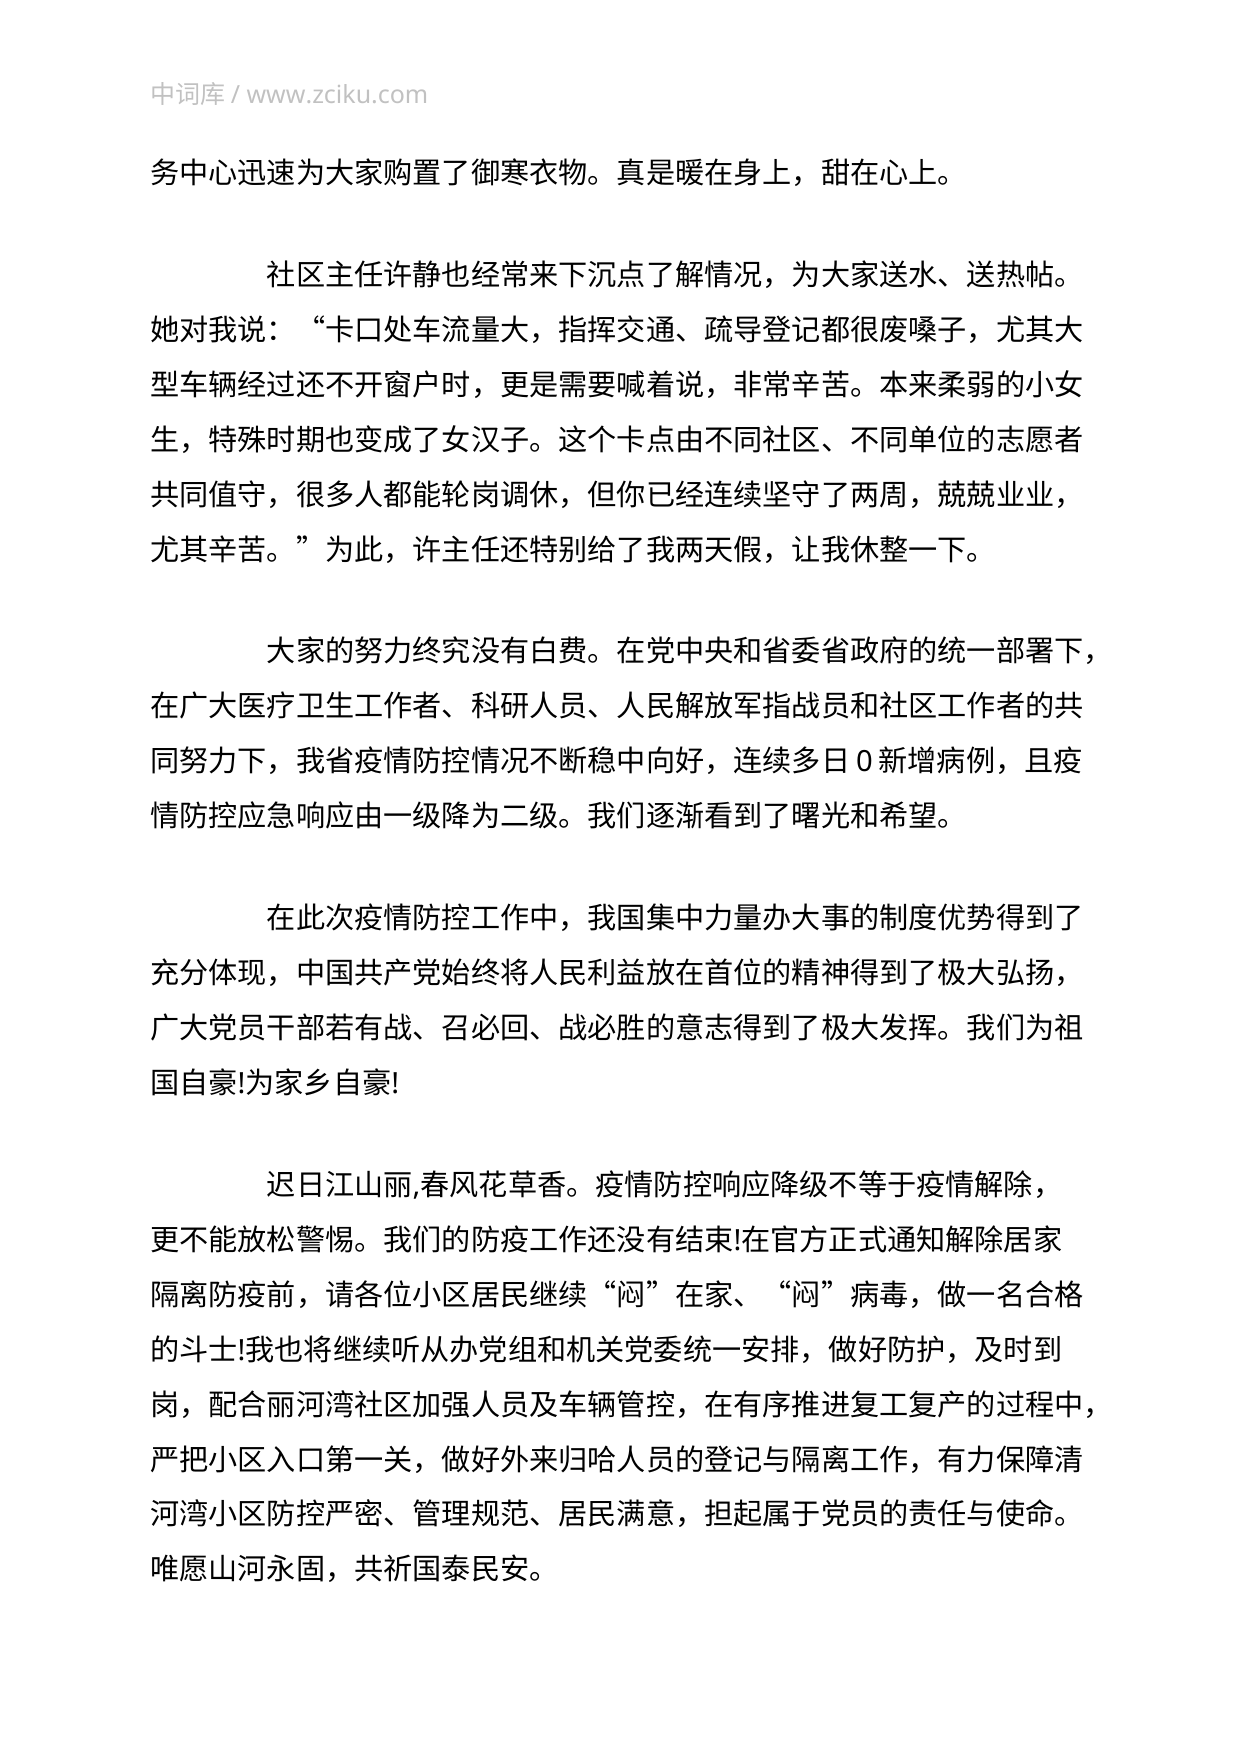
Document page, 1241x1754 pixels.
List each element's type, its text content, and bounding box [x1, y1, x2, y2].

text 迟日江山丽,春风花草香。疫情防控响应降级不等于疫情解除，更不能放松警惕。我们的防疫工作还没有结束!在官方正式通知解除居家隔离防疫前，请各位小区居民继续“闷”在家、“闷”病毒，做一名合格的斗士!我也将继续听从办党组和机关党委统一安排，做好防护，及时到岗，配合丽河湾社区加强人员及车辆管控，在有序推进复工复产的过程中，严把小区入口第一关，做好外来归哈人员的登记与隔离工作，有力保障清河湾小区防控严密、管理规范、居民满意，担起属于党员的责任与使命。唯愿山河永固，共祈国泰民安。 [150, 1161, 1090, 1588]
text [150, 150, 1090, 192]
text 社区主任许静也经常来下沉点了解情况，为大家送水、送热帖。她对我说：“卡口处车流量大，指挥交通、疏导登记都很废嗓子，尤其大型车辆经过还不开窗户时，更是需要喊着说，非常辛苦。本来柔弱的小女生，特殊时期也变成了女汉子。这个卡点由不同社区、不同单位的志愿者共同值守，很多人都能轮岗调休，但你已经连续坚守了两周，兢兢业业，尤其辛苦。”为此，许主任还特别给了我两天假，让我休整一下。 [150, 252, 1090, 568]
text 在此次疫情防控工作中，我国集中力量办大事的制度优势得到了充分体现，中国共产党始终将人民利益放在首位的精神得到了极大弘扬，广大党员干部若有战、召必回、战必胜的意志得到了极大发挥。我们为祖国自豪!为家乡自豪! [150, 894, 1090, 1102]
text 大家的努力终究没有白费。在党中央和省委省政府的统一部署下，在广大医疗卫生工作者、科研人员、人民解放军指战员和社区工作者的共同努力下，我省疫情防控情况不断稳中向好，连续多日0新增病例，且疫情防控应急响应由一级降为二级。我们逐渐看到了曙光和希望。 [150, 628, 1090, 835]
